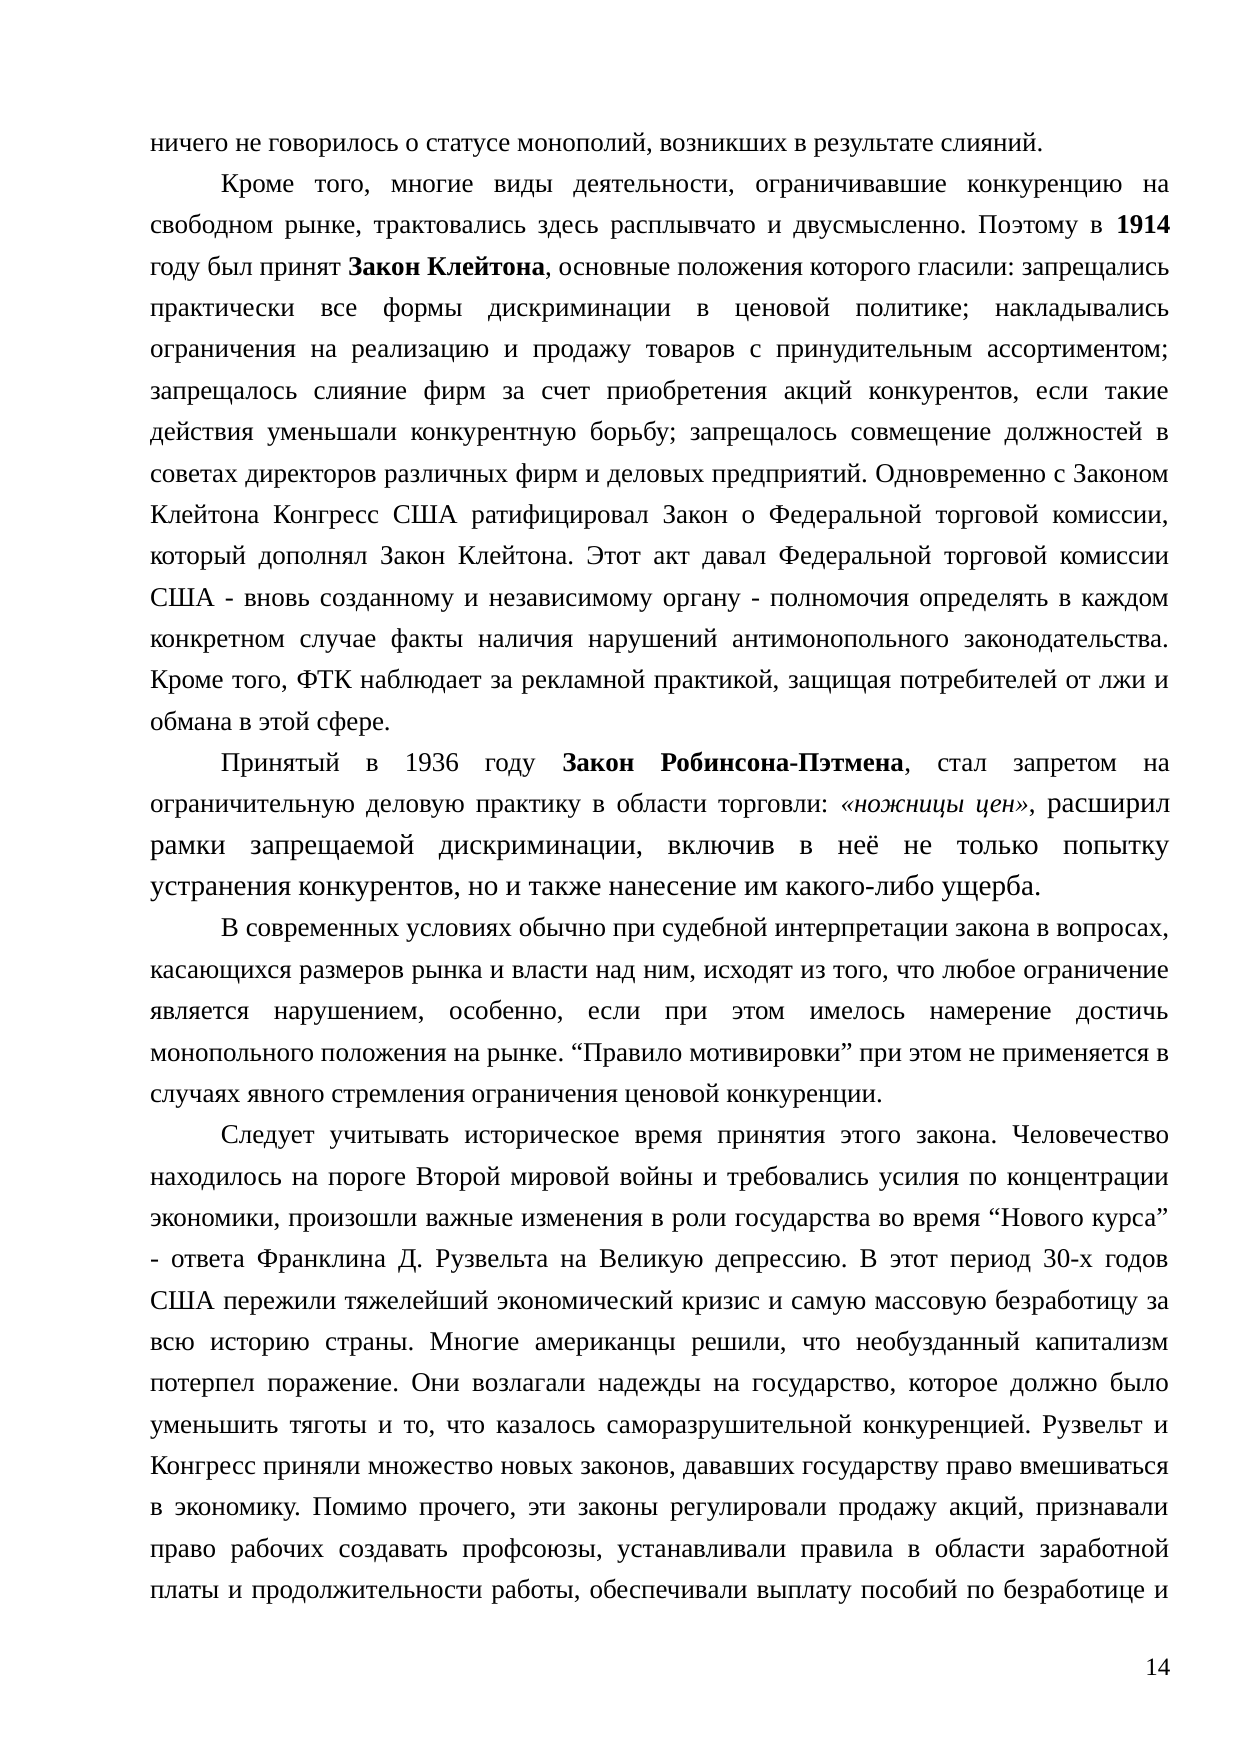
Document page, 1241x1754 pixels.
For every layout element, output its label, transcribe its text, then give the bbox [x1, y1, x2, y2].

text Принятый в 1936 году Закон Робинсона-Пэтмена, стал запретом на ограничительную деловую практику в области торговли: «ножницы цен», расширил рамки запрещаемой дискриминации, включив в неё не только попытку устранения конкурентов, но и также нанесение им какого-либо ущерба. [150, 738, 1170, 904]
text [150, 118, 1170, 159]
text В современных условиях обычно при судебной интерпретации закона в вопросах, касающихся размеров рынка и власти над ним, исходят из того, что любое ограничение является нарушением, особенно, если при этом имелось намерение достичь монопольного положения на рынке. “Правило мотивировки” при этом не применяется в случаях явного стремления ограничения ценовой конкуренции. [150, 904, 1170, 1111]
text Кроме того, многие виды деятельности, ограничивавшие конкуренцию на свободном рынке, трактовались здесь расплывчато и двусмысленно. Поэтому в 1914 году был принят Закон Клейтона, основные положения которого гласили: запрещались практически все формы дискриминации в ценовой политике; накладывались ограничения на реализацию и продажу товаров с принудительным ассортиментом; запрещалось слияние фирм за счет приобретения акций конкурентов, если такие действия уменьшали конкурентную борьбу; запрещалось совмещение должностей в советах директоров различных фирм и деловых предприятий. Одновременно с Законом Клейтона Конгресс США ратифицировал Закон о Федеральной торговой комиссии, который дополнял Закон Клейтона. Этот акт давал Федеральной торговой комиссии США - вновь созданному и независимому органу - полномочия определять в каждом конкретном случае факты наличия нарушений антимонопольного законодательства. Кроме того, ФТК наблюдает за рекламной практикой, защищая потребителей от лжи и обмана в этой сфере. [150, 159, 1170, 738]
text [150, 1111, 1170, 1607]
